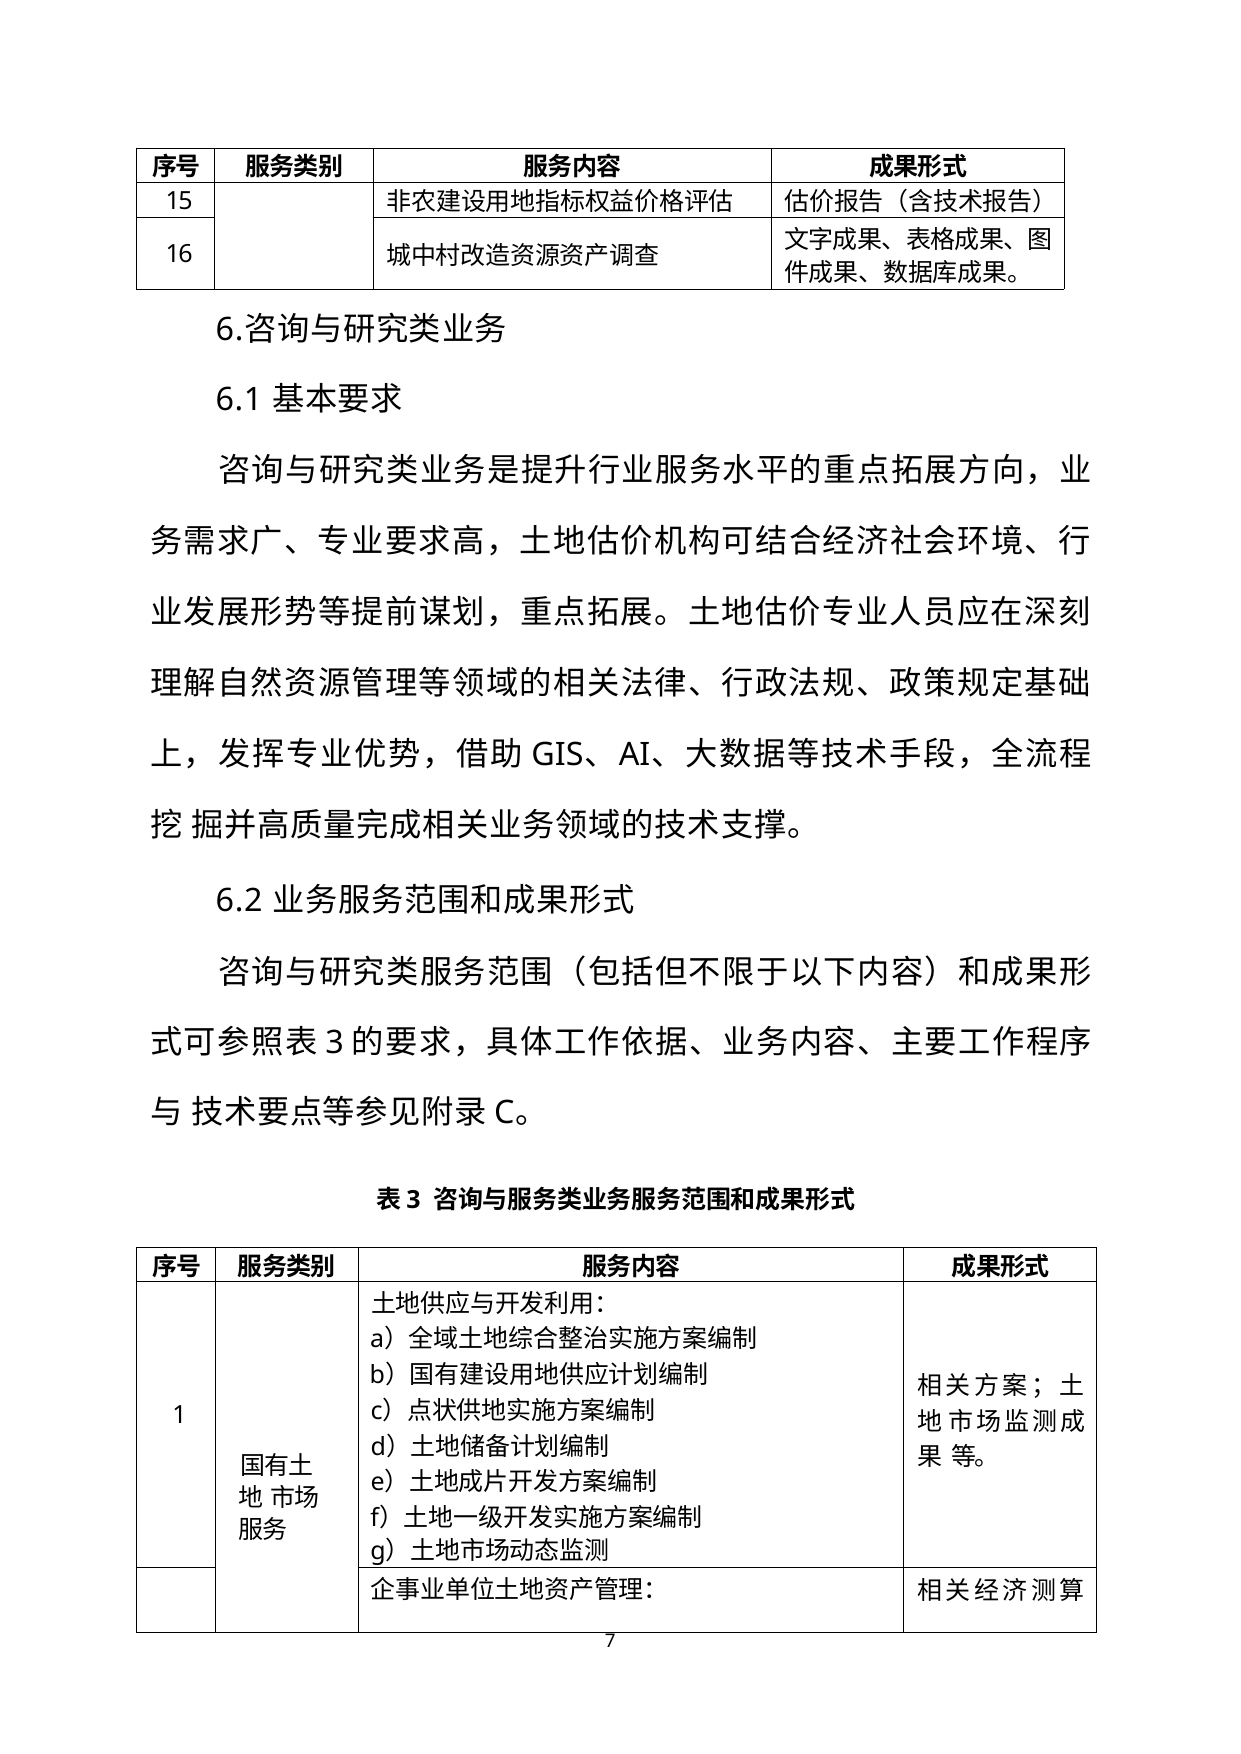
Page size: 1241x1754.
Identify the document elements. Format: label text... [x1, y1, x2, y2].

text 咨询与研究类业务是提升行业服务水平的重点拓展方向，业 务需求广、专业要求高，土地估价机构可结合经济社会环境、行 业发展形势等提前谋划，重点拓展。土地估价专业人员应在深刻 理解自然资源管理等领域的相关法律、行政法规、政策规定基础 上，发挥专业优势，借助GIS、AI、大数据等技术手段，全流程挖 掘并高质量完成相关业务领域的技术支撑。 [150, 444, 1092, 846]
table_cell 城中村改造资源资产调查 [374, 218, 771, 288]
text 表3 咨询与服务类业务服务范围和成果形式 [376, 1182, 1096, 1215]
table_cell 相关方案；土地 市场监测成果 等。 [904, 1282, 1096, 1567]
table_header 服务内容 [359, 1248, 903, 1281]
table_cell 15 [137, 183, 214, 217]
table_cell 16 [137, 218, 214, 288]
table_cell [359, 1568, 903, 1632]
table_header 服务类别 [216, 1248, 358, 1281]
table_header 服务类别 [215, 149, 373, 181]
table_cell 非农建设用地指标权益价格评估 [374, 183, 771, 217]
table_cell 国有土地 市场服务 [216, 1282, 358, 1632]
table_cell 估价报告（含技术报告） [772, 183, 1064, 217]
table_cell 2 [137, 1568, 215, 1632]
table_cell [215, 183, 373, 288]
table_header 服务内容 [374, 149, 771, 181]
table_cell 土地供应与开发利用： a）全域土地综合整治实施方案编制 b）国有建设用地供应计划编制 c）点状供地实施方案编制 d）土地储备计划编制 e）土地成片开发方案编制 f）土地一级开发实施方案编制 g）土地市场动态监测 [359, 1282, 903, 1567]
table_cell 1 [137, 1282, 215, 1567]
text 6.2 业务服务范围和成果形式 [215, 876, 1096, 921]
text 咨询与研究类服务范围（包括但不限于以下内容）和成果形 式可参照表3的要求，具体工作依据、业务内容、主要工作程序与 技术要点等参见附录C。 [150, 946, 1092, 1133]
table_cell 文字成果、表格成果、图 件成果、数据库成果。 [772, 218, 1064, 288]
table_header 成果形式 [772, 149, 1064, 181]
table_header 序号 [137, 1248, 215, 1281]
text 6.1 基本要求 [215, 374, 1096, 419]
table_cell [904, 1568, 1096, 1632]
text 6.咨询与研究类业务 [215, 305, 1096, 349]
table_header 序号 [137, 149, 214, 181]
table_header 成果形式 [904, 1248, 1096, 1281]
